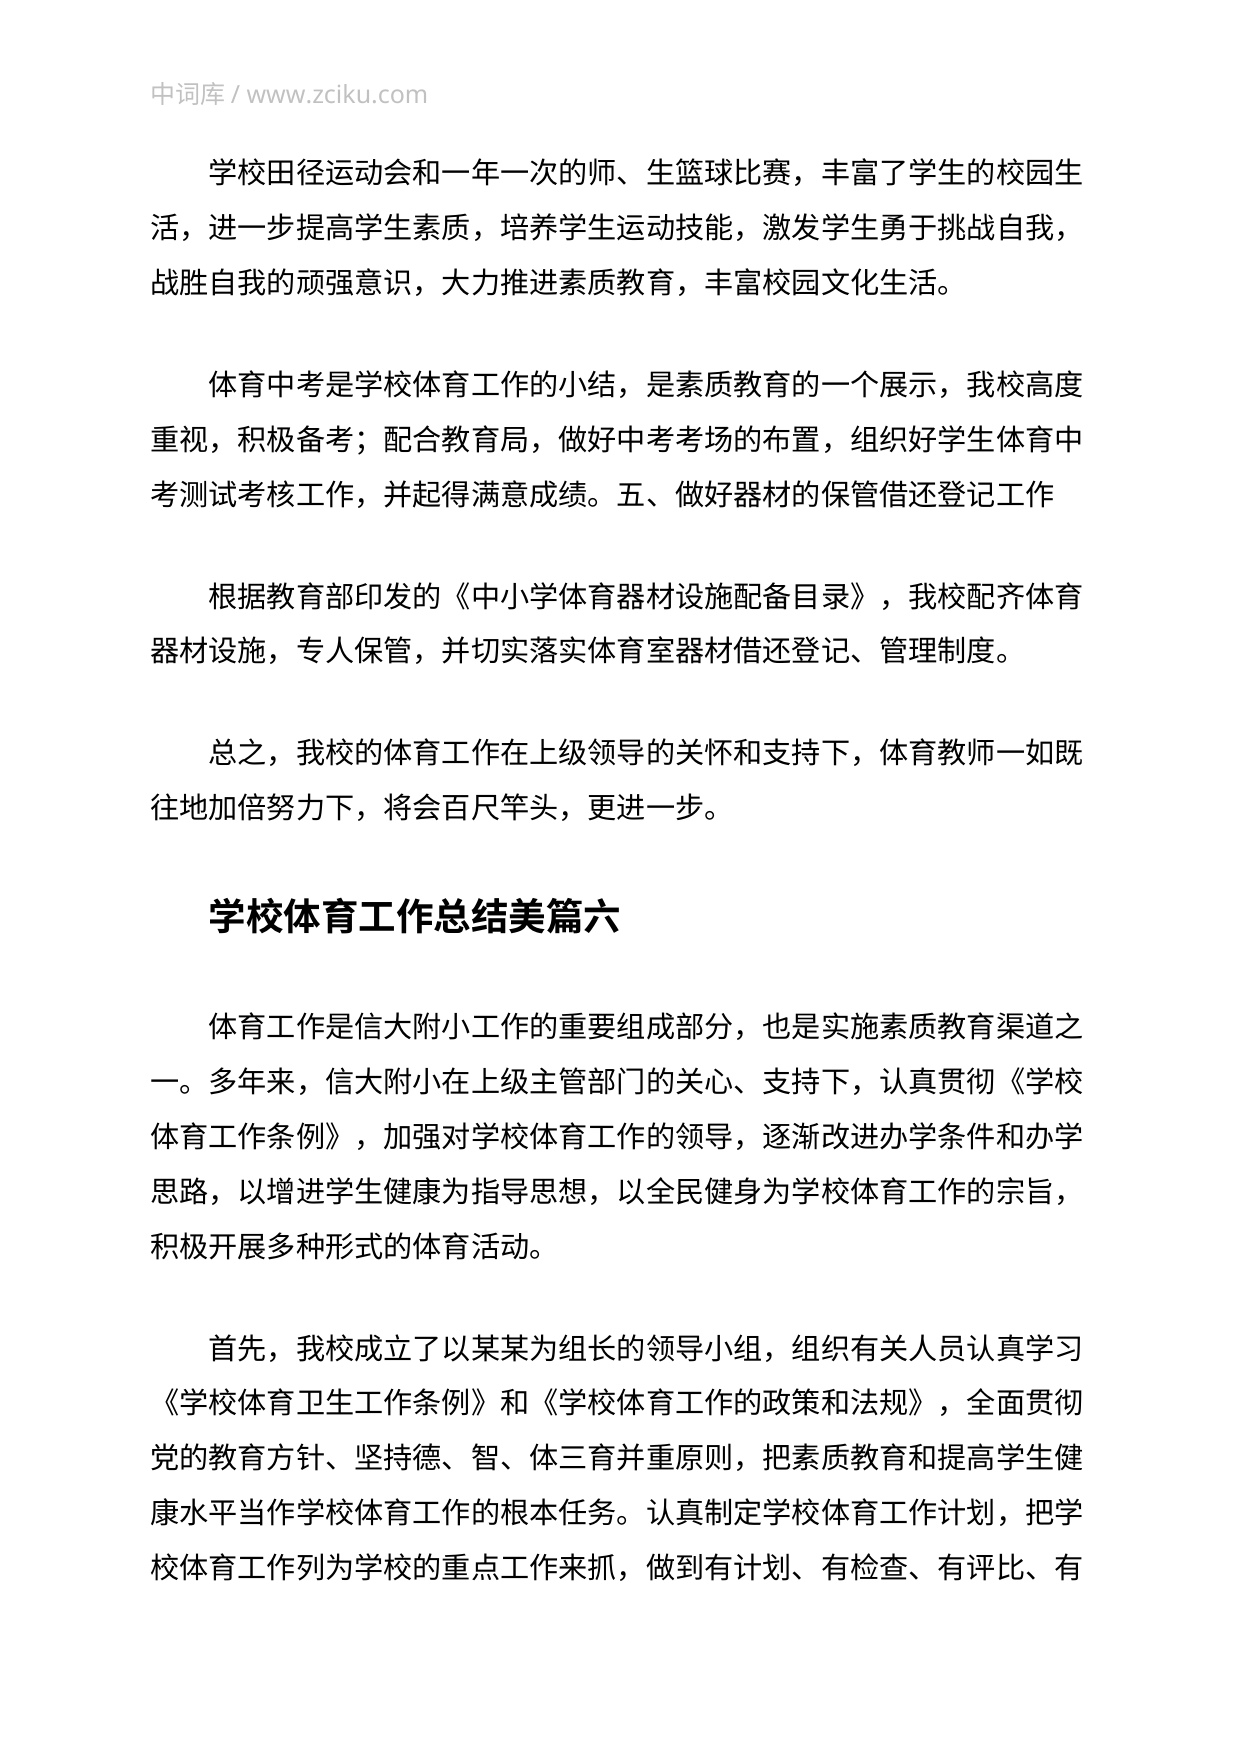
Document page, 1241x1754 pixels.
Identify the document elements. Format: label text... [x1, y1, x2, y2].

text 体育工作是信大附小工作的重要组成部分，也是实施素质教育渠道之一。多年来，信大附小在上级主管部门的关心、支持下，认真贯彻《学校体育工作条例》，加强对学校体育工作的领导，逐渐改进办学条件和办学思路，以增进学生健康为指导思想，以全民健身为学校体育工作的宗旨，积极开展多种形式的体育活动。 [150, 1004, 1090, 1266]
text 体育中考是学校体育工作的小结，是素质教育的一个展示，我校高度重视，积极备考；配合教育局，做好中考考场的布置，组织好学生体育中考测试考核工作，并起得满意成绩。五、做好器材的保管借还登记工作 [150, 362, 1090, 514]
text 根据教育部印发的《中小学体育器材设施配备目录》，我校配齐体育器材设施，专人保管，并切实落实体育室器材借还登记、管理制度。 [150, 573, 1090, 670]
text 总之，我校的体育工作在上级领导的关怀和支持下，体育教师一如既往地加倍努力下，将会百尺竿头，更进一步。 [150, 730, 1090, 827]
text 学校体育工作总结美篇六 [150, 886, 1090, 941]
text 学校田径运动会和一年一次的师、生篮球比赛，丰富了学生的校园生活，进一步提高学生素质，培养学生运动技能，激发学生勇于挑战自我，战胜自我的顽强意识，大力推进素质教育，丰富校园文化生活。 [150, 150, 1090, 302]
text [150, 1325, 1090, 1587]
